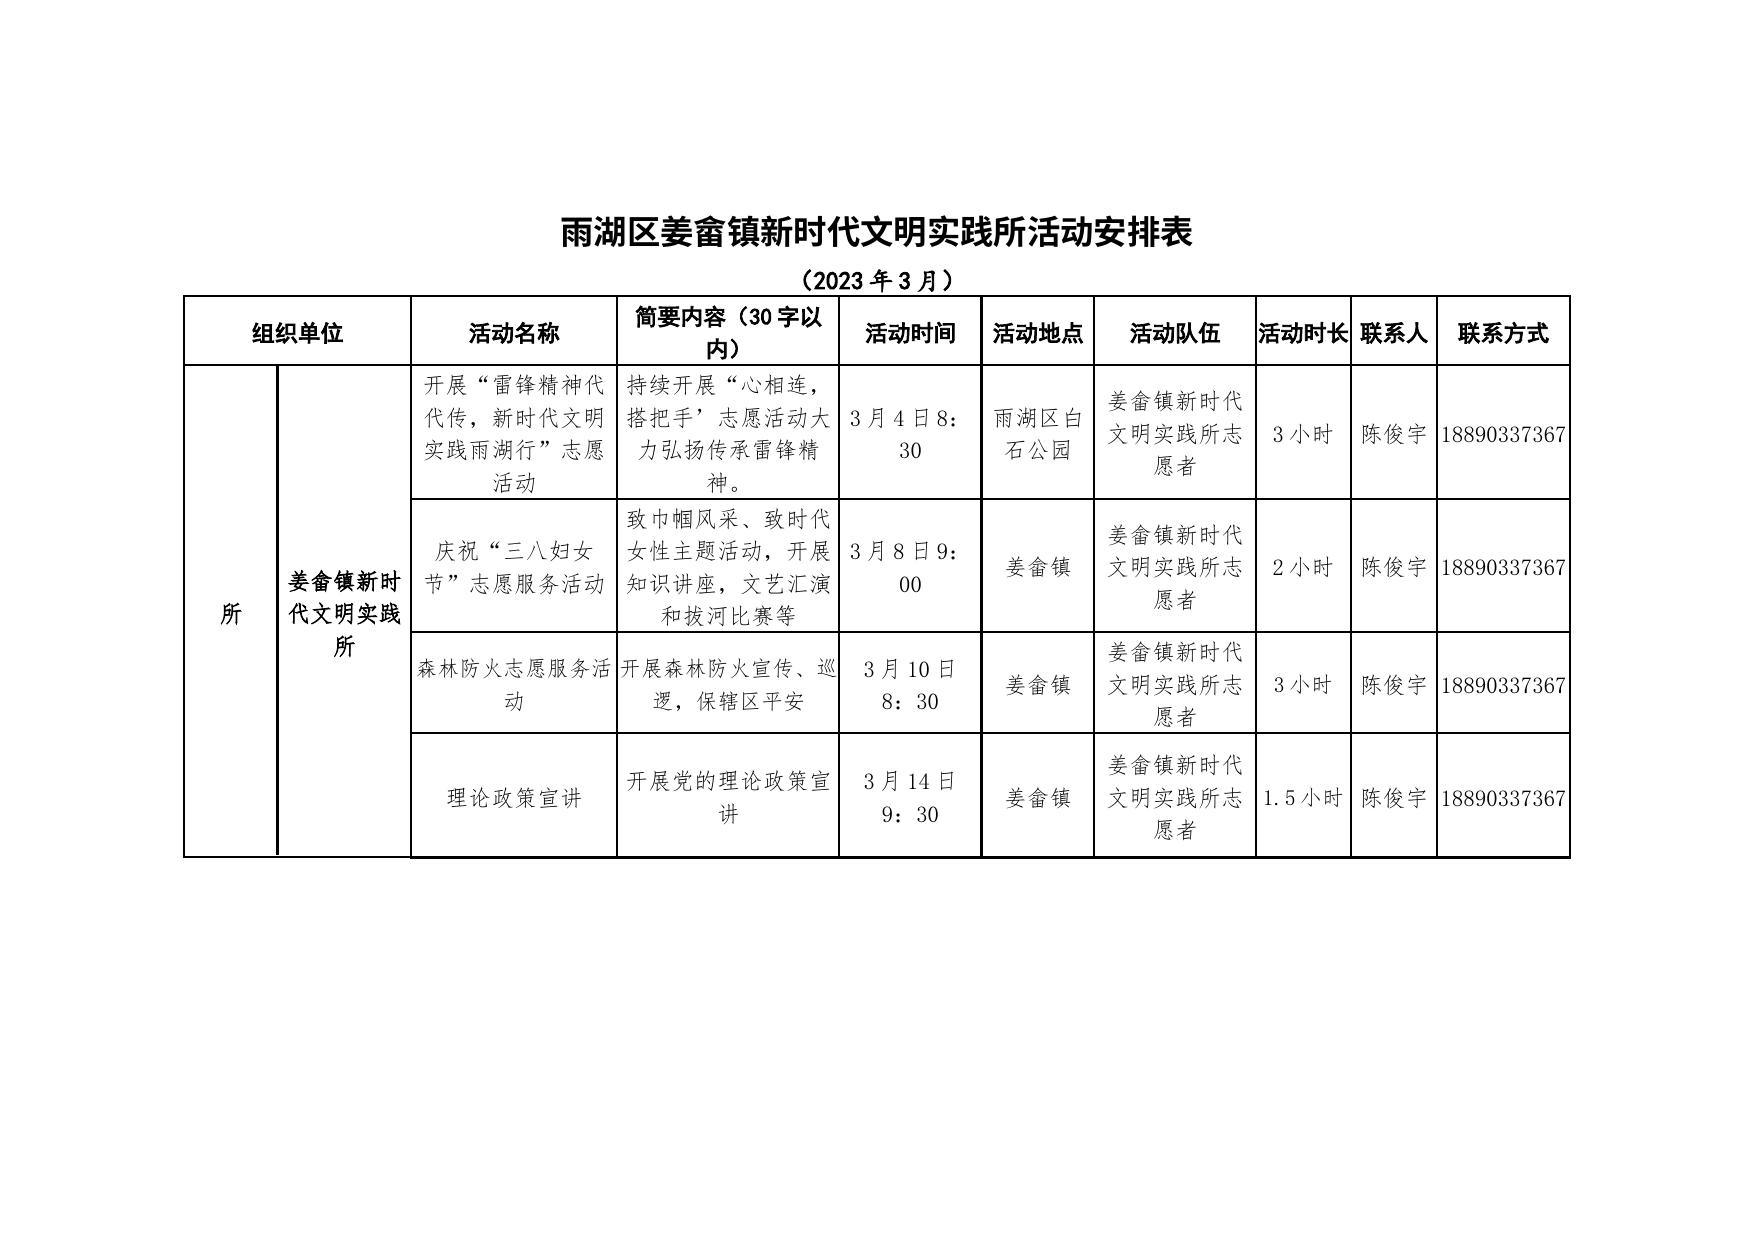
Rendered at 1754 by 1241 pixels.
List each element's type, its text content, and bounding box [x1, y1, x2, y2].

table_header 活动地点 [983, 297, 1093, 364]
table_cell 森林防火志愿服务活动 [412, 633, 616, 732]
table_cell 2小时 [1257, 500, 1350, 631]
table_cell 雨湖区白石公园 [983, 366, 1093, 497]
table_cell 庆祝“三八妇女节”志愿服务活动 [412, 500, 616, 631]
table_cell 陈俊宇 [1352, 633, 1436, 732]
table_cell 陈俊宇 [1352, 366, 1436, 497]
table_cell 开展“雷锋精神代代传，新时代文明实践雨湖行”志愿活动 [412, 366, 616, 497]
table_header 联系人 [1352, 297, 1436, 364]
table_cell 姜畲镇新时代文明实践所志愿者 [1095, 500, 1255, 631]
table_header 组织单位 [185, 297, 410, 364]
table_cell 3小时 [1257, 633, 1350, 732]
table_header 活动队伍 [1095, 297, 1255, 364]
table_cell 18890337367 [1438, 734, 1569, 856]
table_cell 姜畲镇新时代文明实践所 [278, 366, 410, 856]
table_cell 持续开展“心相连，搭把手’志愿活动大力弘扬传承雷锋精神。 [618, 366, 838, 497]
table_cell 所 [185, 366, 277, 856]
table_cell 3月8日9：00 [840, 500, 980, 631]
table_cell 1.5小时 [1257, 734, 1350, 856]
table_cell 陈俊宇 [1352, 734, 1436, 856]
text 雨湖区姜畲镇新时代文明实践所活动安排表 [150, 198, 1604, 263]
table_cell 18890337367 [1438, 633, 1569, 732]
table_header 活动名称 [412, 297, 616, 364]
table_header 活动时长 [1257, 297, 1350, 364]
table_cell 姜畲镇 [983, 734, 1093, 856]
table_cell 陈俊宇 [1352, 500, 1436, 631]
table_cell 姜畲镇 [983, 633, 1093, 732]
table_cell 理论政策宣讲 [412, 734, 616, 856]
table_cell 致巾帼风采、致时代女性主题活动，开展知识讲座，文艺汇演和拔河比赛等 [618, 500, 838, 631]
table_header 联系方式 [1438, 297, 1569, 364]
table_cell 3月10日 8：30 [840, 633, 980, 732]
table_cell 姜畲镇新时代文明实践所志愿者 [1095, 633, 1255, 732]
text （2023年3月） [150, 263, 1604, 295]
table_cell 姜畲镇新时代文明实践所志愿者 [1095, 366, 1255, 497]
table_cell 姜畲镇新时代文明实践所志愿者 [1095, 734, 1255, 856]
table_cell 开展森林防火宣传、巡逻，保辖区平安 [618, 633, 838, 732]
table_cell 姜畲镇 [983, 500, 1093, 631]
table_header 简要内容（30字以内） [618, 297, 838, 364]
table_cell 18890337367 [1438, 500, 1569, 631]
table_cell 3小时 [1257, 366, 1350, 497]
table_cell 开展党的理论政策宣讲 [618, 734, 838, 856]
table_cell 3月4日8：30 [840, 366, 980, 497]
table_cell 18890337367 [1438, 366, 1569, 497]
table_header 活动时间 [840, 297, 980, 364]
table_cell 3月14日 9：30 [840, 734, 980, 856]
